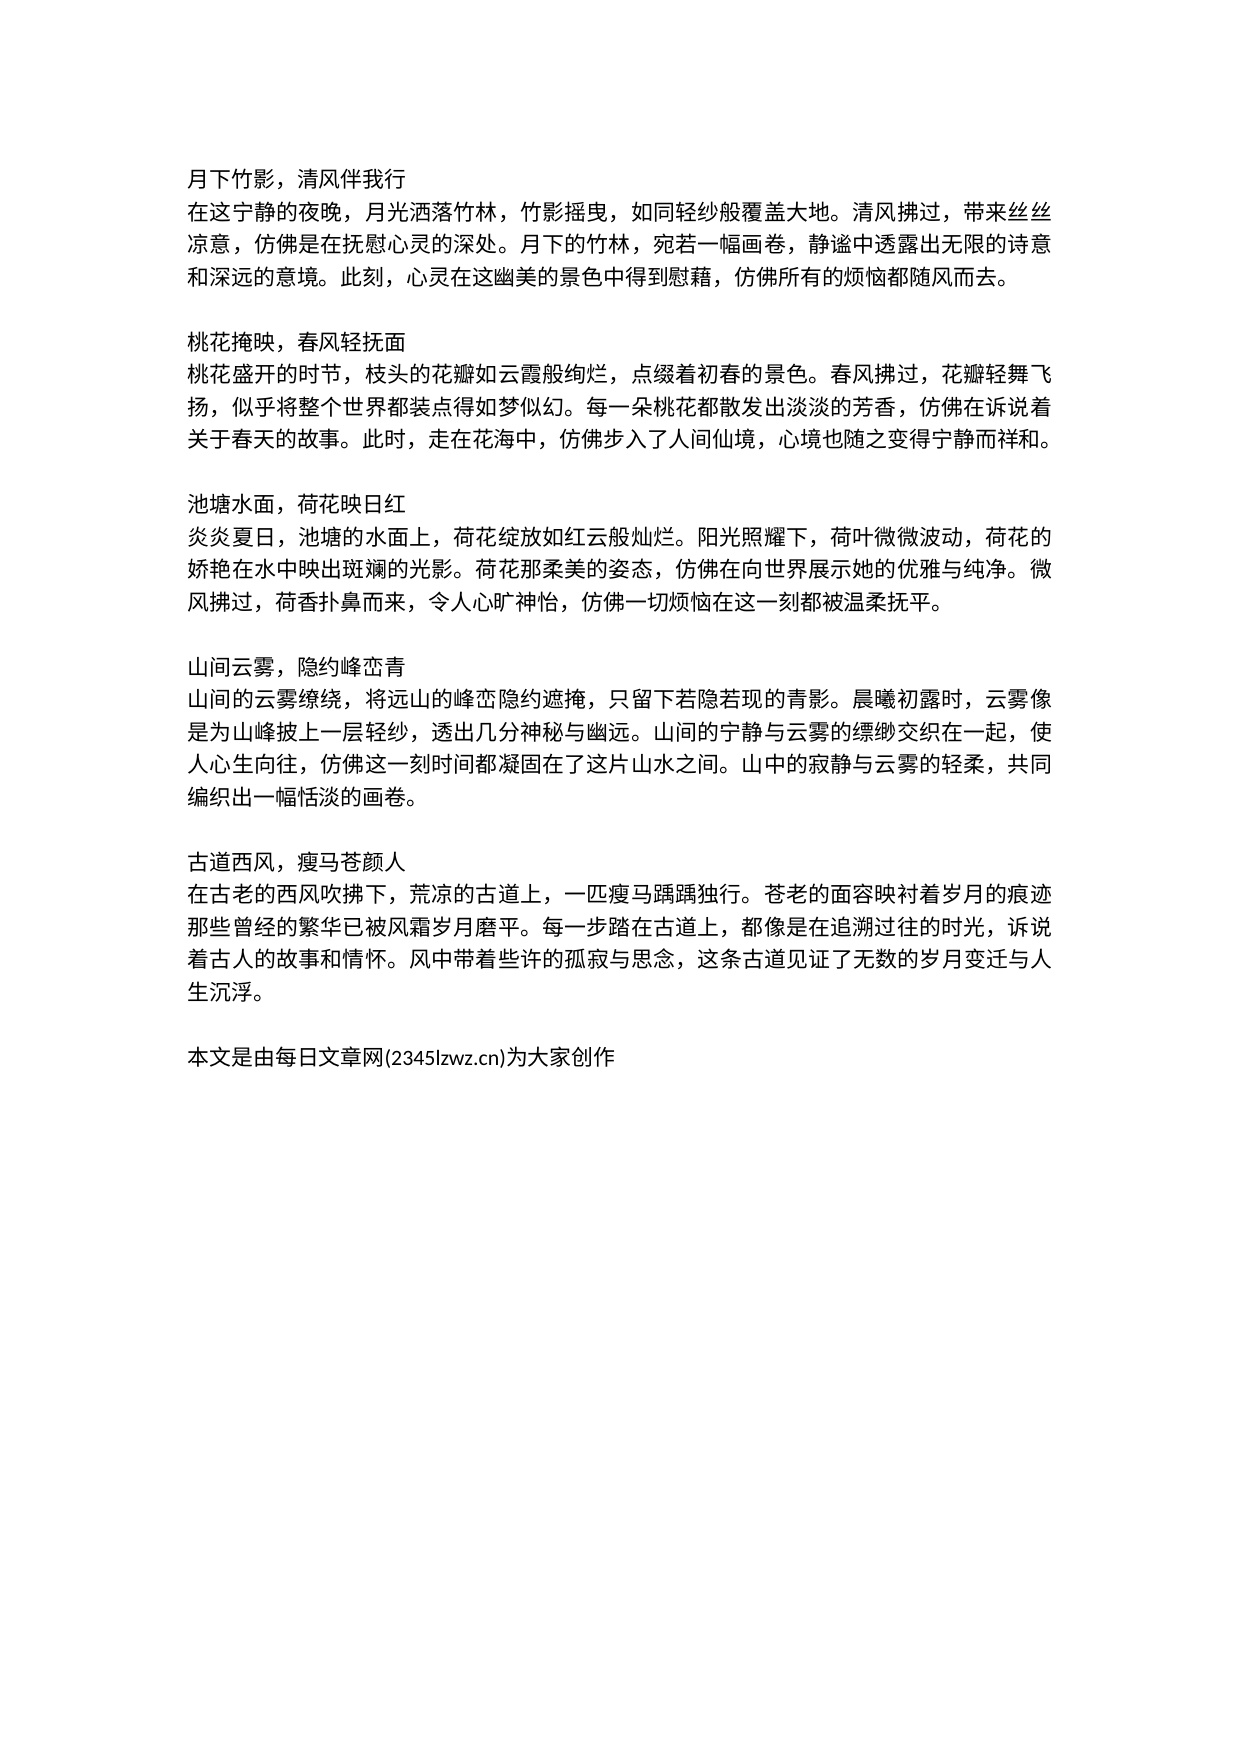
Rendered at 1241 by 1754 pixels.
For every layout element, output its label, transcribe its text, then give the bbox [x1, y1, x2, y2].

text 古道西风，瘦马苍颜人 [187, 844, 1053, 877]
text 桃花盛开的时节，枝头的花瓣如云霞般绚烂，点缀着初春的景色。春风拂过，花瓣轻舞飞扬，似乎将整个世界都装点得如梦似幻。每一朵桃花都散发出淡淡的芳香，仿佛在诉说着关于春天的故事。此时，走在花海中，仿佛步入了人间仙境，心境也随之变得宁静而祥和。 [187, 357, 1053, 454]
text 桃花掩映，春风轻抚面 [187, 324, 1053, 357]
text 在古老的西风吹拂下，荒凉的古道上，一匹瘦马踽踽独行。苍老的面容映衬着岁月的痕迹，那些曾经的繁华已被风霜岁月磨平。每一步踏在古道上，都像是在追溯过往的时光，诉说着古人的故事和情怀。风中带着些许的孤寂与思念，这条古道见证了无数的岁月变迁与人生沉浮。 [187, 877, 1053, 1007]
text 山间云雾，隐约峰峦青 [187, 649, 1053, 682]
text 本文是由每日文章网(2345lzwz.cn)为大家创作 [187, 1039, 1053, 1072]
text 炎炎夏日，池塘的水面上，荷花绽放如红云般灿烂。阳光照耀下，荷叶微微波动，荷花的娇艳在水中映出斑斓的光影。荷花那柔美的姿态，仿佛在向世界展示她的优雅与纯净。微风拂过，荷香扑鼻而来，令人心旷神怡，仿佛一切烦恼在这一刻都被温柔抚平。 [187, 519, 1053, 617]
text 山间的云雾缭绕，将远山的峰峦隐约遮掩，只留下若隐若现的青影。晨曦初露时，云雾像是为山峰披上一层轻纱，透出几分神秘与幽远。山间的宁静与云雾的缥缈交织在一起，使人心生向往，仿佛这一刻时间都凝固在了这片山水之间。山中的寂静与云雾的轻柔，共同编织出一幅恬淡的画卷。 [187, 682, 1053, 812]
text 池塘水面，荷花映日红 [187, 487, 1053, 519]
text 月下竹影，清风伴我行 [187, 162, 1053, 194]
text 在这宁静的夜晚，月光洒落竹林，竹影摇曳，如同轻纱般覆盖大地。清风拂过，带来丝丝凉意，仿佛是在抚慰心灵的深处。月下的竹林，宛若一幅画卷，静谧中透露出无限的诗意和深远的意境。此刻，心灵在这幽美的景色中得到慰藉，仿佛所有的烦恼都随风而去。 [187, 194, 1053, 292]
